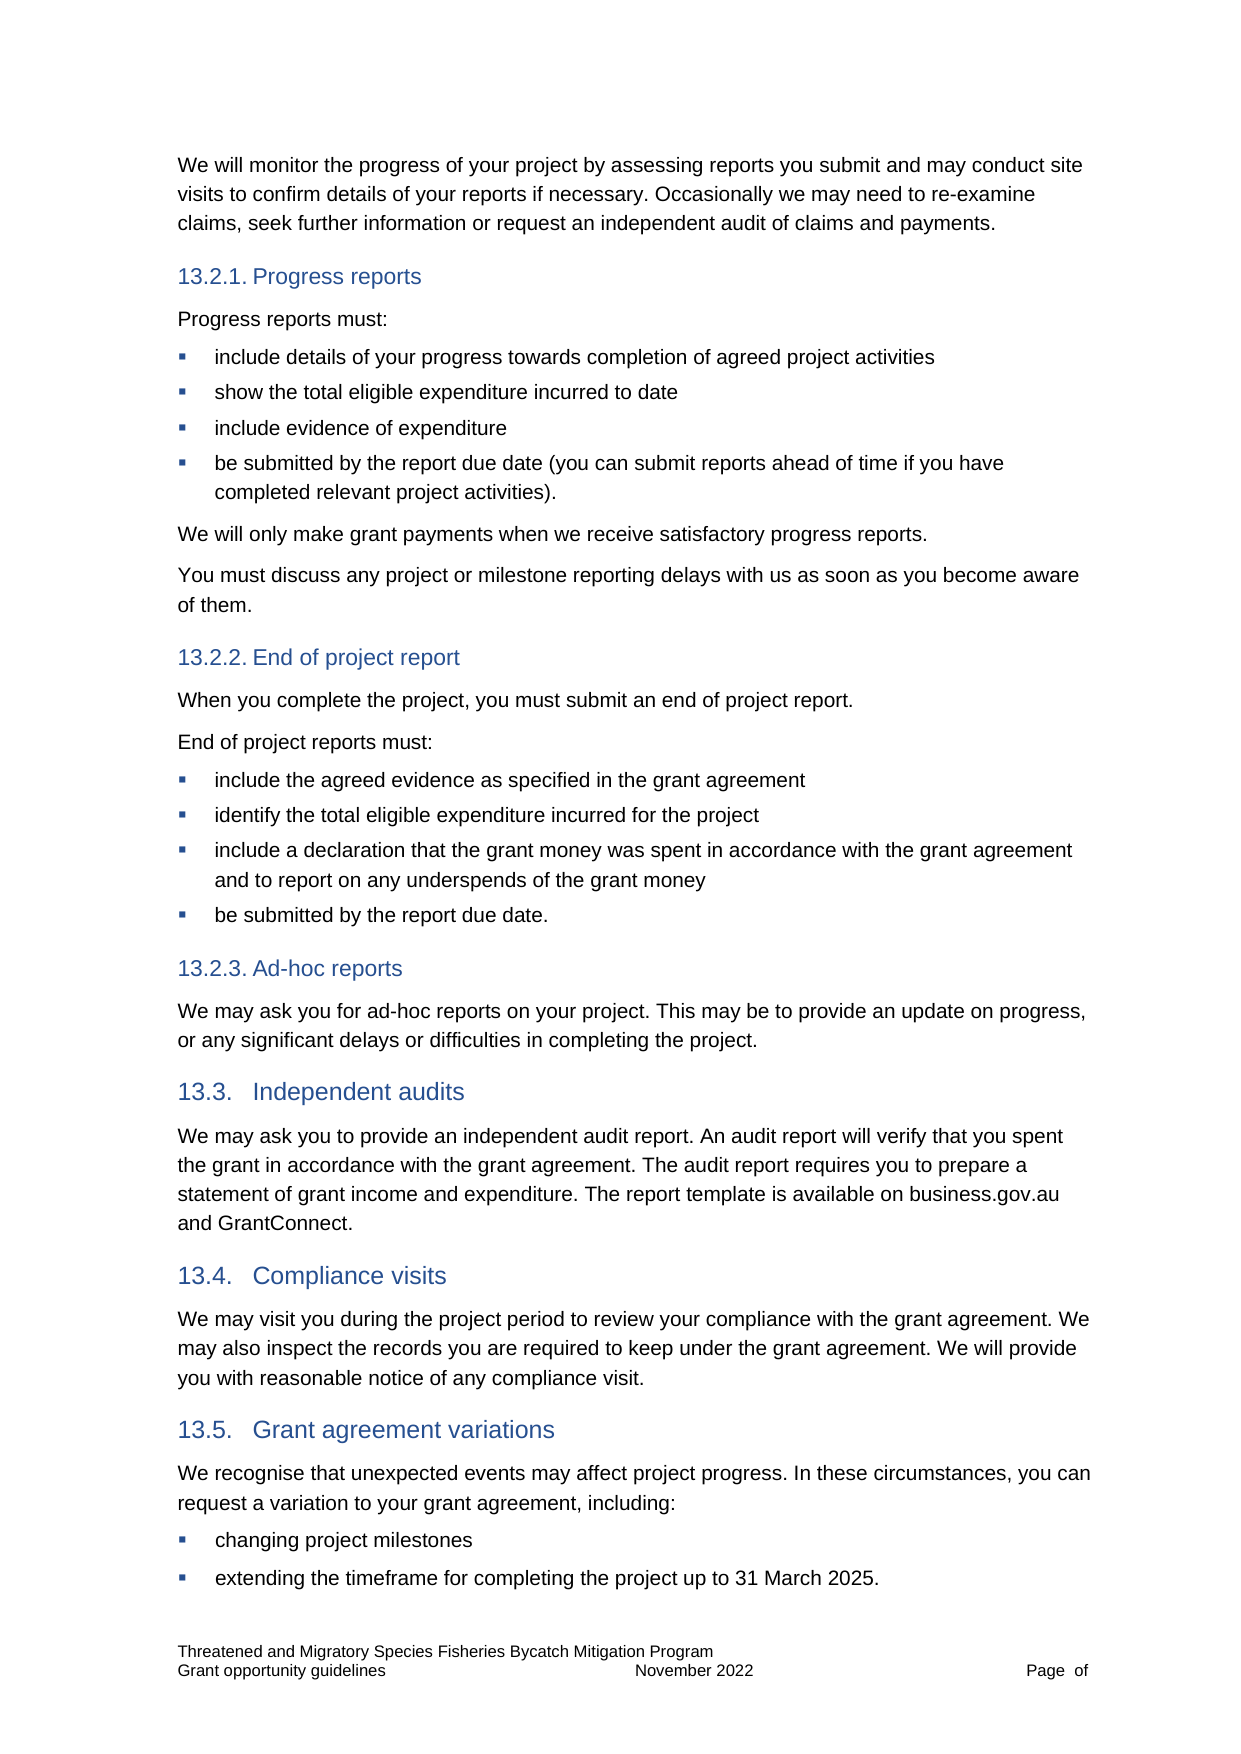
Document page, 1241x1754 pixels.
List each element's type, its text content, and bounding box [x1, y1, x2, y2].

text We may visit you during the project period to review your compliance with the grant agreement. We may also inspect the records you are required to keep under the grant agreement. We will provide you with reasonable notice of any compliance visit. [177, 1302, 1092, 1389]
list show the total eligible expenditure incurred to date [177, 375, 1092, 404]
text Progress reports must: [177, 302, 1092, 331]
subtitle Compliance visits [177, 1260, 1092, 1289]
list be submitted by the report due date (you can submit reports ahead of time if you have completed relevant project activities). [177, 446, 1092, 504]
subtitle Grant agreement variations [177, 1414, 1092, 1443]
text We will monitor the progress of your project by assessing reports you submit and may conduct site visits to confirm details of your reports if necessary. Occasionally we may need to re-examine claims, seek further information or request an independent audit of claims and payments. [177, 148, 1092, 235]
list include details of your progress towards completion of agreed project activities [177, 339, 1092, 368]
text We may ask you to provide an independent audit report. An audit report will verify that you spent the grant in accordance with the grant agreement. The audit report requires you to prepare a statement of grant income and expenditure. The report template is available on business.gov.au and GrantConnect. [177, 1118, 1092, 1235]
list identify the total eligible expenditure incurred for the project [177, 798, 1092, 827]
list include the agreed evidence as specified in the grant agreement [177, 762, 1092, 791]
list include a declaration that the grant money was spent in accordance with the grant agreement and to report on any underspends of the grant money [177, 833, 1092, 891]
text We recognise that unexpected events may affect project progress. In these circumstances, you can request a variation to your grant agreement, including: [177, 1456, 1092, 1514]
subtitle Ad-hoc reports [177, 952, 1092, 981]
list extending the timeframe for completing the project up to 31 March 2025. [177, 1560, 1092, 1589]
text When you complete the project, you must submit an end of project report. [177, 683, 1092, 712]
text End of project reports must: [177, 725, 1092, 754]
text You must discuss any project or milestone reporting delays with us as soon as you become aware of them. [177, 558, 1092, 616]
text We may ask you for ad-hoc reports on your project. This may be to provide an update on progress, or any significant delays or difficulties in completing the project. [177, 993, 1092, 1052]
subtitle Progress reports [177, 260, 1092, 289]
list include evidence of expenditure [177, 410, 1092, 439]
text We will only make grant payments when we receive satisfactory progress reports. [177, 516, 1092, 546]
subtitle End of project report [177, 641, 1092, 671]
list changing project milestones [177, 1523, 1092, 1552]
subtitle Independent audits [177, 1077, 1092, 1106]
list be submitted by the report due date. [177, 898, 1092, 927]
